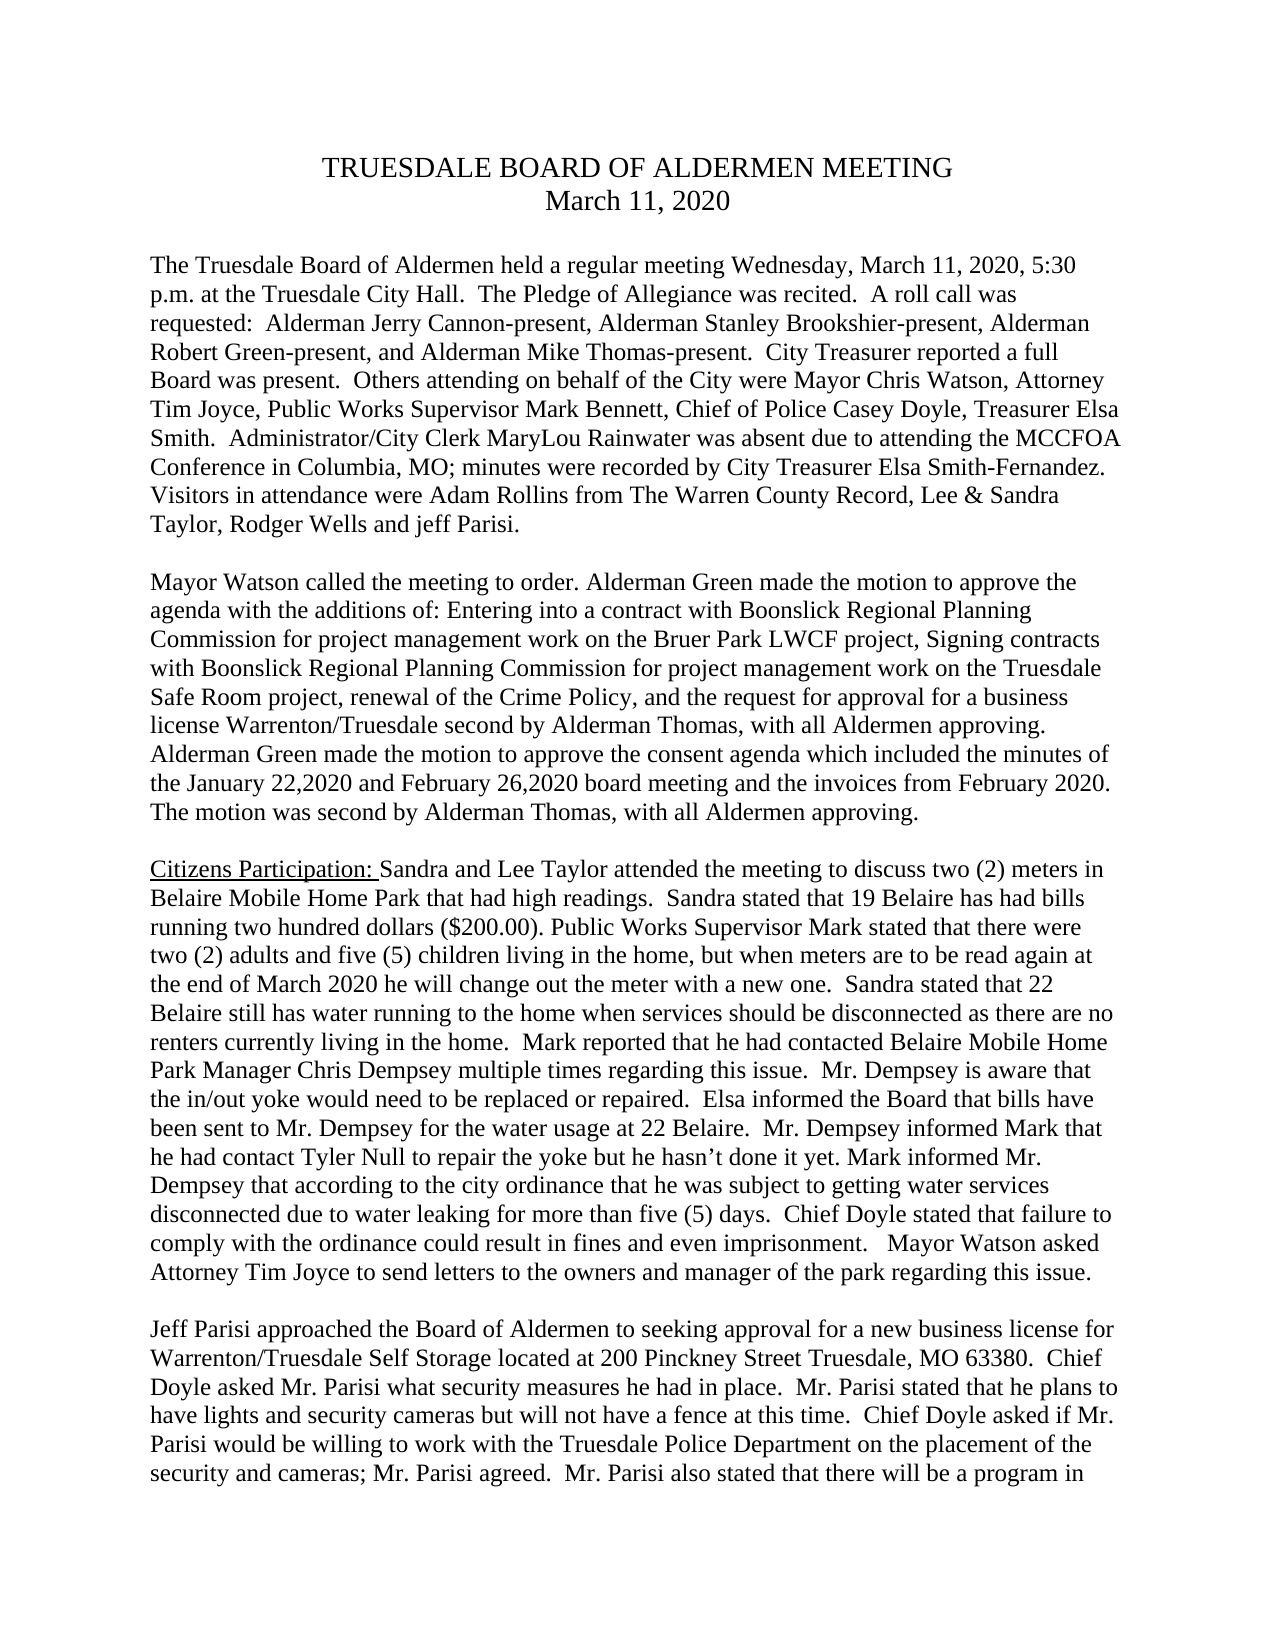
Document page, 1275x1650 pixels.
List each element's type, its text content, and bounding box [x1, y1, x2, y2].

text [150, 1314, 1125, 1487]
text Citizens Participation: Sandra and Lee Taylor attended the meeting to discuss two (2) meters in Belaire Mobile Home Park that had high readings. Sandra stated that 19 Belaire has had bills running two hundred dollars ($200.00). Public Works Supervisor Mark stated that there were two (2) adults and five (5) children living in the home, but when meters are to be read again at the end of March 2020 he will change out the meter with a new one. Sandra stated that 22 Belaire still has water running to the home when services should be disconnected as there are no renters currently living in the home. Mark reported that he had contacted Belaire Mobile Home Park Manager Chris Dempsey multiple times regarding this issue. Mr. Dempsey is aware that the in/out yoke would need to be replaced or repaired. Elsa informed the Board that bills have been sent to Mr. Dempsey for the water usage at 22 Belaire. Mr. Dempsey informed Mark that he had contact Tyler Null to repair the yoke but he hasn’t done it yet. Mark informed Mr. Dempsey that according to the city ordinance that he was subject to getting water services disconnected due to water leaking for more than five (5) days. Chief Doyle stated that failure to comply with the ordinance could result in fines and even imprisonment. Mayor Watson asked Attorney Tim Joyce to send letters to the owners and manager of the park regarding this issue. [150, 854, 1125, 1286]
text TRUESDALE BOARD OF ALDERMEN MEETING [150, 150, 1125, 183]
text Mayor Watson called the meeting to order. Alderman Green made the motion to approve the agenda with the additions of: Entering into a contract with Boonslick Regional Planning Commission for project management work on the Bruer Park LWCF project, Signing contracts with Boonslick Regional Planning Commission for project management work on the Truesdale Safe Room project, renewal of the Crime Policy, and the request for approval for a business license Warrenton/Truesdale second by Alderman Thomas, with all Aldermen approving. Alderman Green made the motion to approve the consent agenda which included the minutes of the January 22,2020 and February 26,2020 board meeting and the invoices from February 2020. The motion was second by Alderman Thomas, with all Aldermen approving. [150, 567, 1125, 826]
text The Truesdale Board of Aldermen held a regular meeting Wednesday, March 11, 2020, 5:30 p.m. at the Truesdale City Hall. The Pledge of Allegiance was recited. A roll call was requested: Alderman Jerry Cannon-present, Alderman Stanley Brookshier-present, Alderman Robert Green-present, and Alderman Mike Thomas-present. City Treasurer reported a full Board was present. Others attending on behalf of the City were Mayor Chris Watson, Attorney Tim Joyce, Public Works Supervisor Mark Bennett, Chief of Police Casey Doyle, Treasurer Elsa Smith. Administrator/City Clerk MaryLou Rainwater was absent due to attending the MCCFOA Conference in Columbia, MO; minutes were recorded by City Treasurer Elsa Smith-Fernandez. Visitors in attendance were Adam Rollins from The Warren County Record, Lee & Sandra Taylor, Rodger Wells and jeff Parisi. [150, 251, 1125, 538]
text March 11, 2020 [150, 183, 1125, 217]
